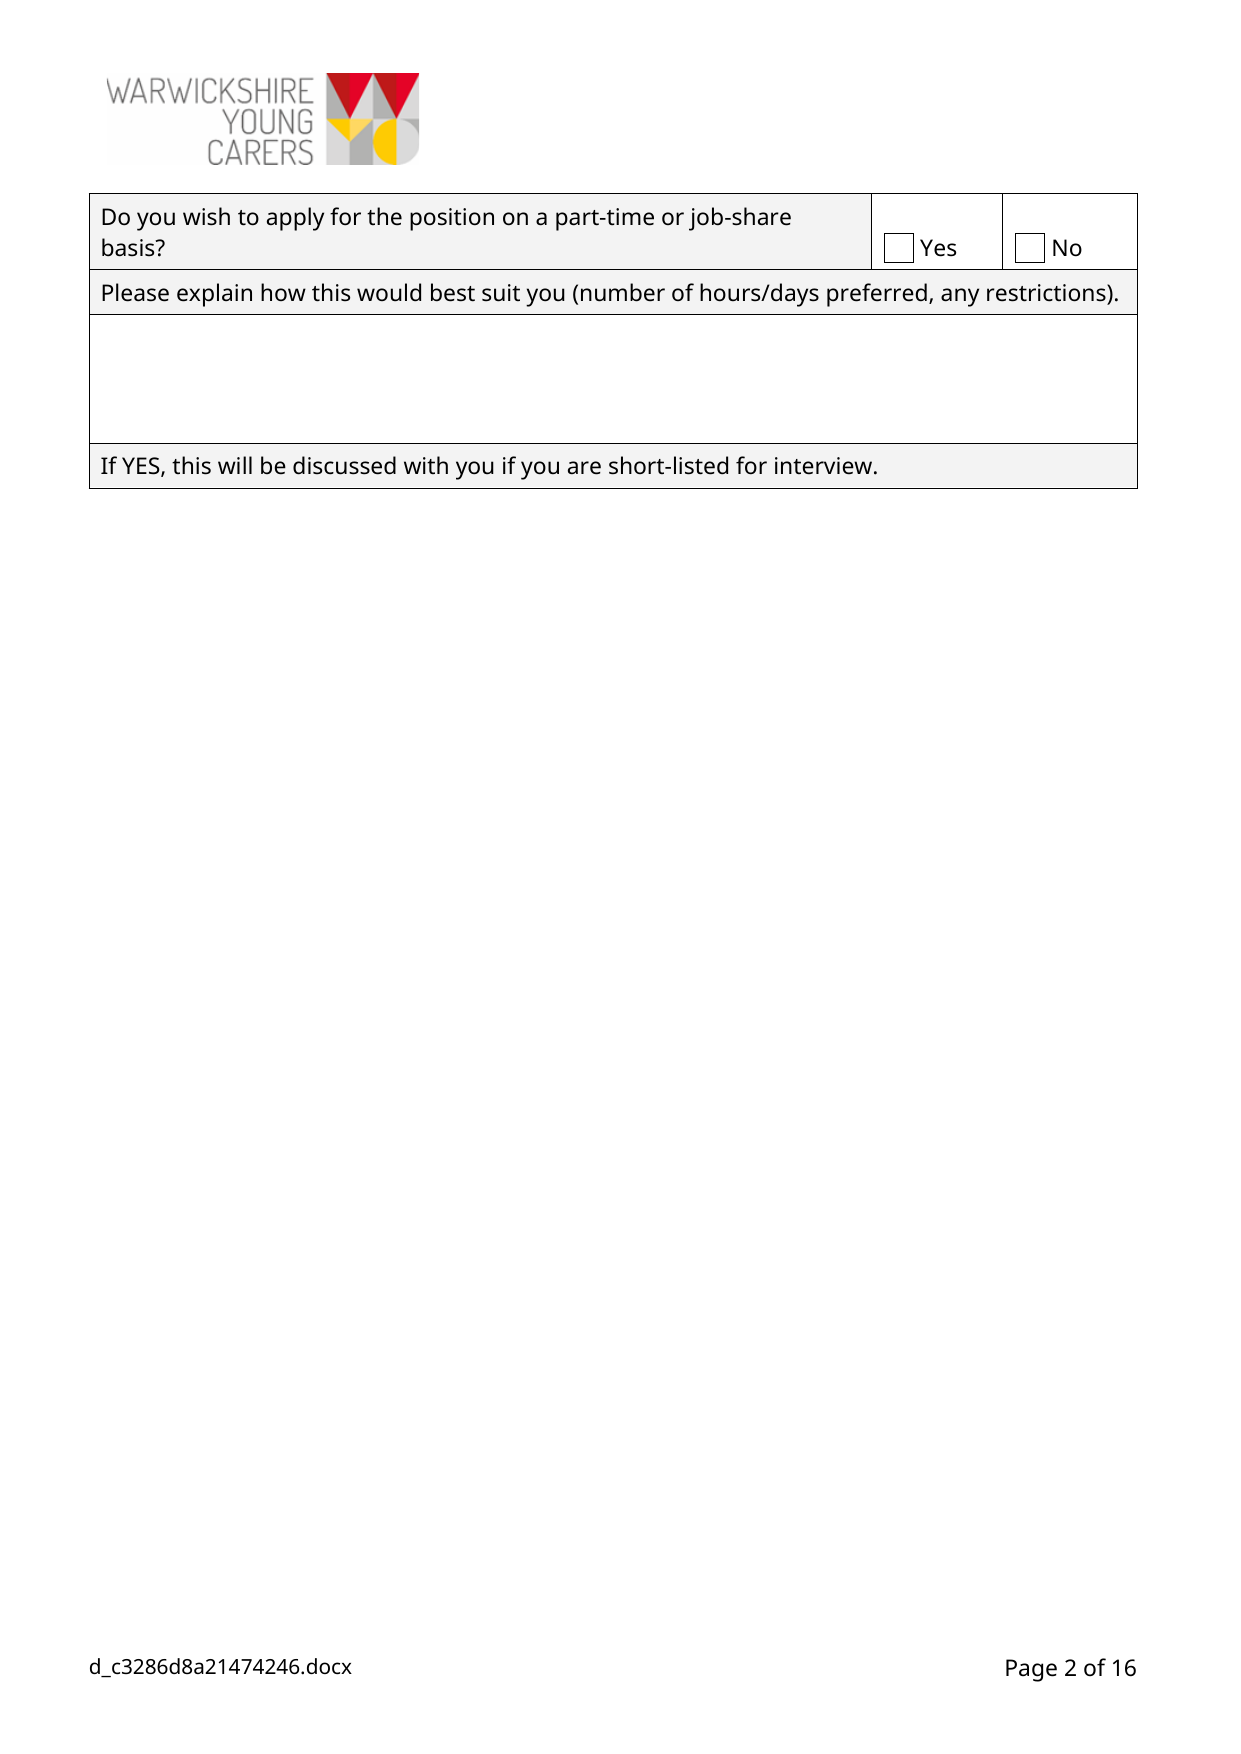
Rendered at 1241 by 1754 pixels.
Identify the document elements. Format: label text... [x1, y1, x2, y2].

table_cell [90, 315, 1137, 443]
table_cell Yes [872, 194, 1002, 269]
table_cell Do you wish to apply for the position on a part-time or job-share basis? [90, 194, 871, 269]
table_cell Please explain how this would best suit you (number of hours/days preferred, any restrictions). [90, 270, 1137, 314]
table_cell No [1003, 194, 1137, 269]
table_cell If YES, this will be discussed with you if you are short-listed for interview. [90, 444, 1137, 487]
